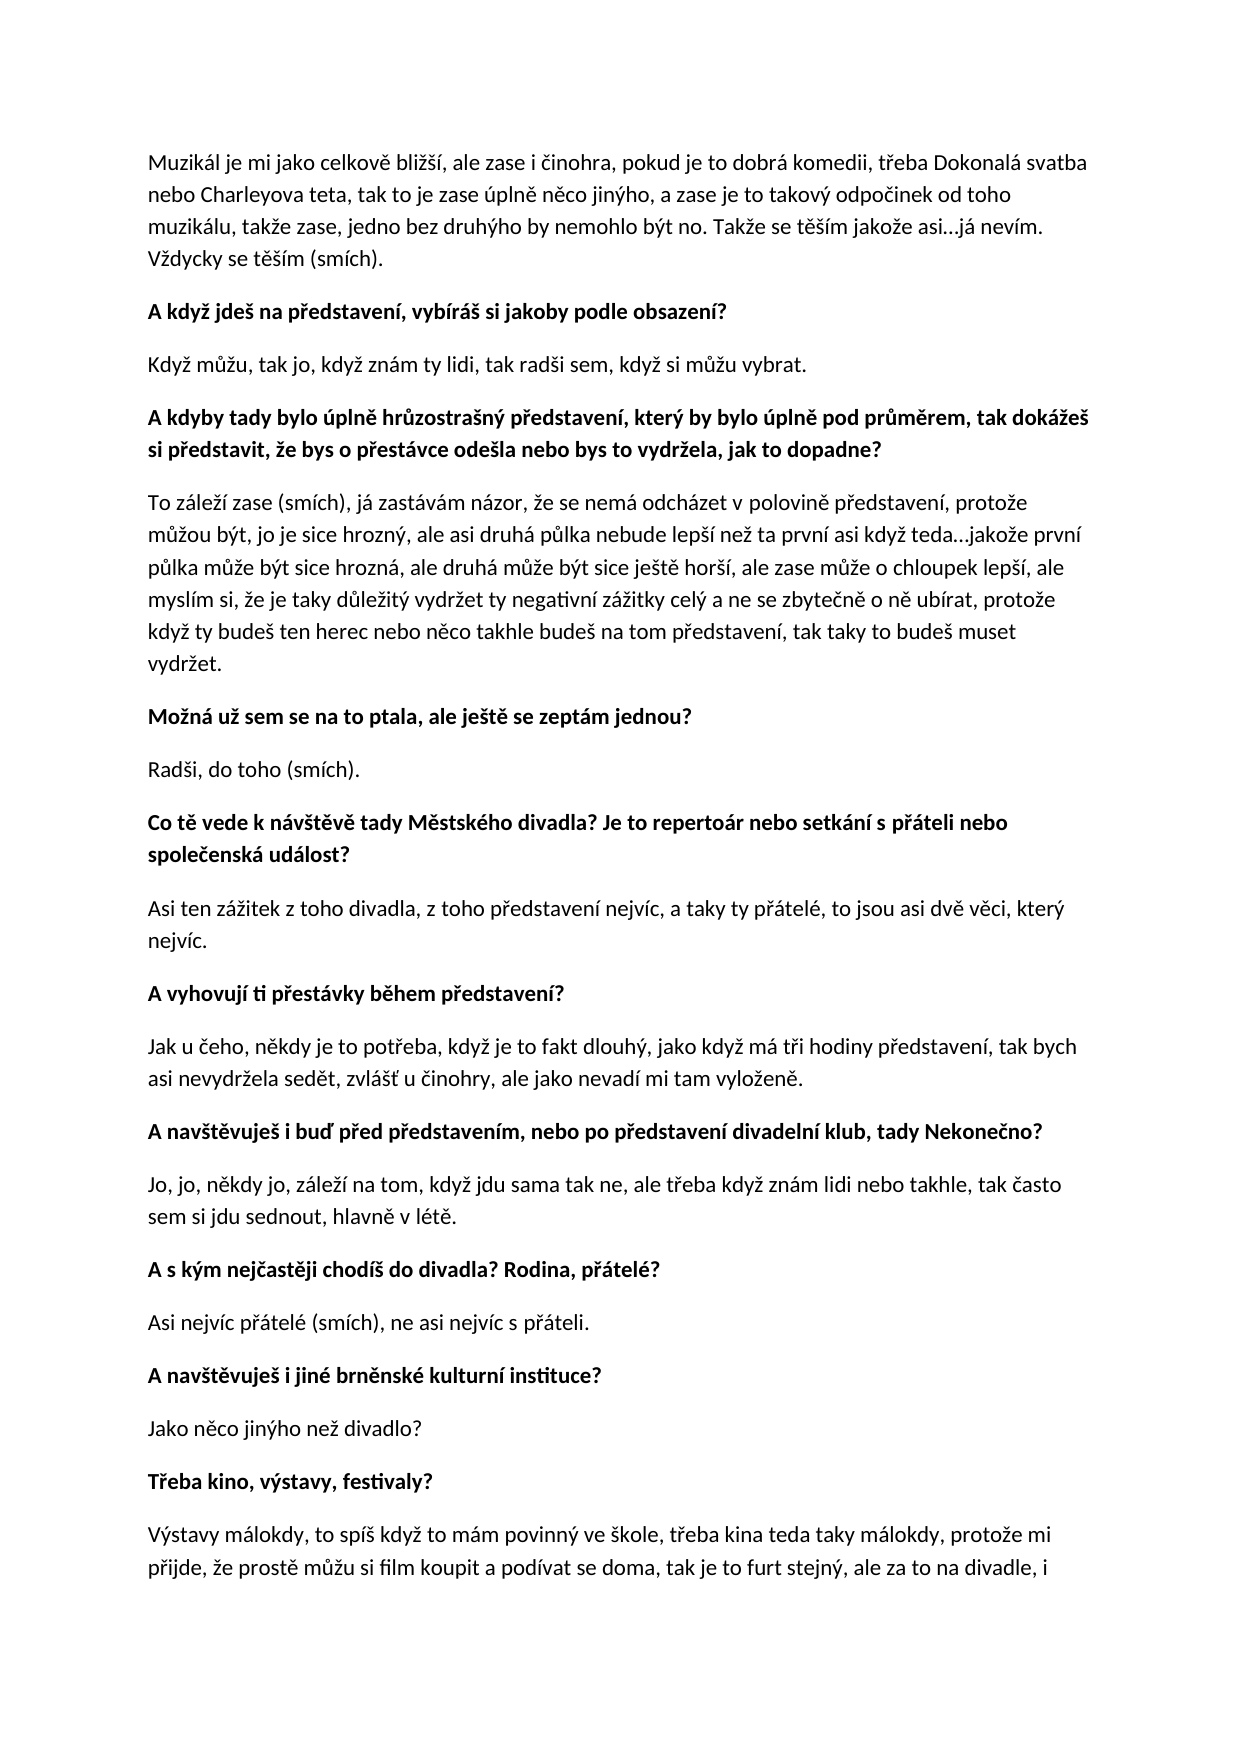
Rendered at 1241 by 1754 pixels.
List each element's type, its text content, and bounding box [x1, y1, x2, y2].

text Co tě vede k návštěvě tady Městského divadla? Je to repertoár nebo setkání s přáteli nebo společenská událost? [148, 808, 1093, 869]
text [148, 1520, 1093, 1581]
text To záleží zase (smích), já zastávám názor, že se nemá odcházet v polovině představení, protože můžou být, jo je sice hrozný, ale asi druhá půlka nebude lepší než ta první asi když teda…jakože první půlka může být sice hrozná, ale druhá může být sice ještě horší, ale zase může o chloupek lepší, ale myslím si, že je taky důležitý vydržet ty negativní zážitky celý a ne se zbytečně o ně ubírat, protože když ty budeš ten herec nebo něco takhle budeš na tom představení, tak taky to budeš muset vydržet. [148, 488, 1093, 677]
text Asi nejvíc přátelé (smích), ne asi nejvíc s přáteli. [148, 1308, 1093, 1336]
text Muzikál je mi jako celkově bližší, ale zase i činohra, pokud je to dobrá komedii, třeba Dokonalá svatba nebo Charleyova teta, tak to je zase úplně něco jinýho, a zase je to takový odpočinek od toho muzikálu, takže zase, jedno bez druhýho by nemohlo být no. Takže se těším jakože asi…já nevím. Vždycky se těším (smích). [148, 148, 1093, 272]
text Když můžu, tak jo, když znám ty lidi, tak radši sem, když si můžu vybrat. [148, 350, 1093, 378]
text Asi ten zážitek z toho divadla, z toho představení nejvíc, a taky ty přátelé, to jsou asi dvě věci, který nejvíc. [148, 894, 1093, 954]
text Třeba kino, výstavy, festivaly? [148, 1467, 1093, 1495]
text A navštěvuješ i buď před představením, nebo po představení divadelní klub, tady Nekonečno? [148, 1117, 1093, 1145]
text A s kým nejčastěji chodíš do divadla? Rodina, přátelé? [148, 1255, 1093, 1283]
text Možná už sem se na to ptala, ale ještě se zeptám jednou? [148, 702, 1093, 730]
text A kdyby tady bylo úplně hrůzostrašný představení, který by bylo úplně pod průměrem, tak dokážeš si představit, že bys o přestávce odešla nebo bys to vydržela, jak to dopadne? [148, 403, 1093, 463]
text A když jdeš na představení, vybíráš si jakoby podle obsazení? [148, 297, 1093, 325]
text A vyhovují ti přestávky během představení? [148, 979, 1093, 1007]
text Jak u čeho, někdy je to potřeba, když je to fakt dlouhý, jako když má tři hodiny představení, tak bych asi nevydržela sedět, zvlášť u činohry, ale jako nevadí mi tam vyloženě. [148, 1032, 1093, 1092]
text Jo, jo, někdy jo, záleží na tom, když jdu sama tak ne, ale třeba když znám lidi nebo takhle, tak často sem si jdu sednout, hlavně v létě. [148, 1170, 1093, 1230]
text Radši, do toho (smích). [148, 755, 1093, 783]
text Jako něco jinýho než divadlo? [148, 1414, 1093, 1442]
text A navštěvuješ i jiné brněnské kulturní instituce? [148, 1361, 1093, 1389]
